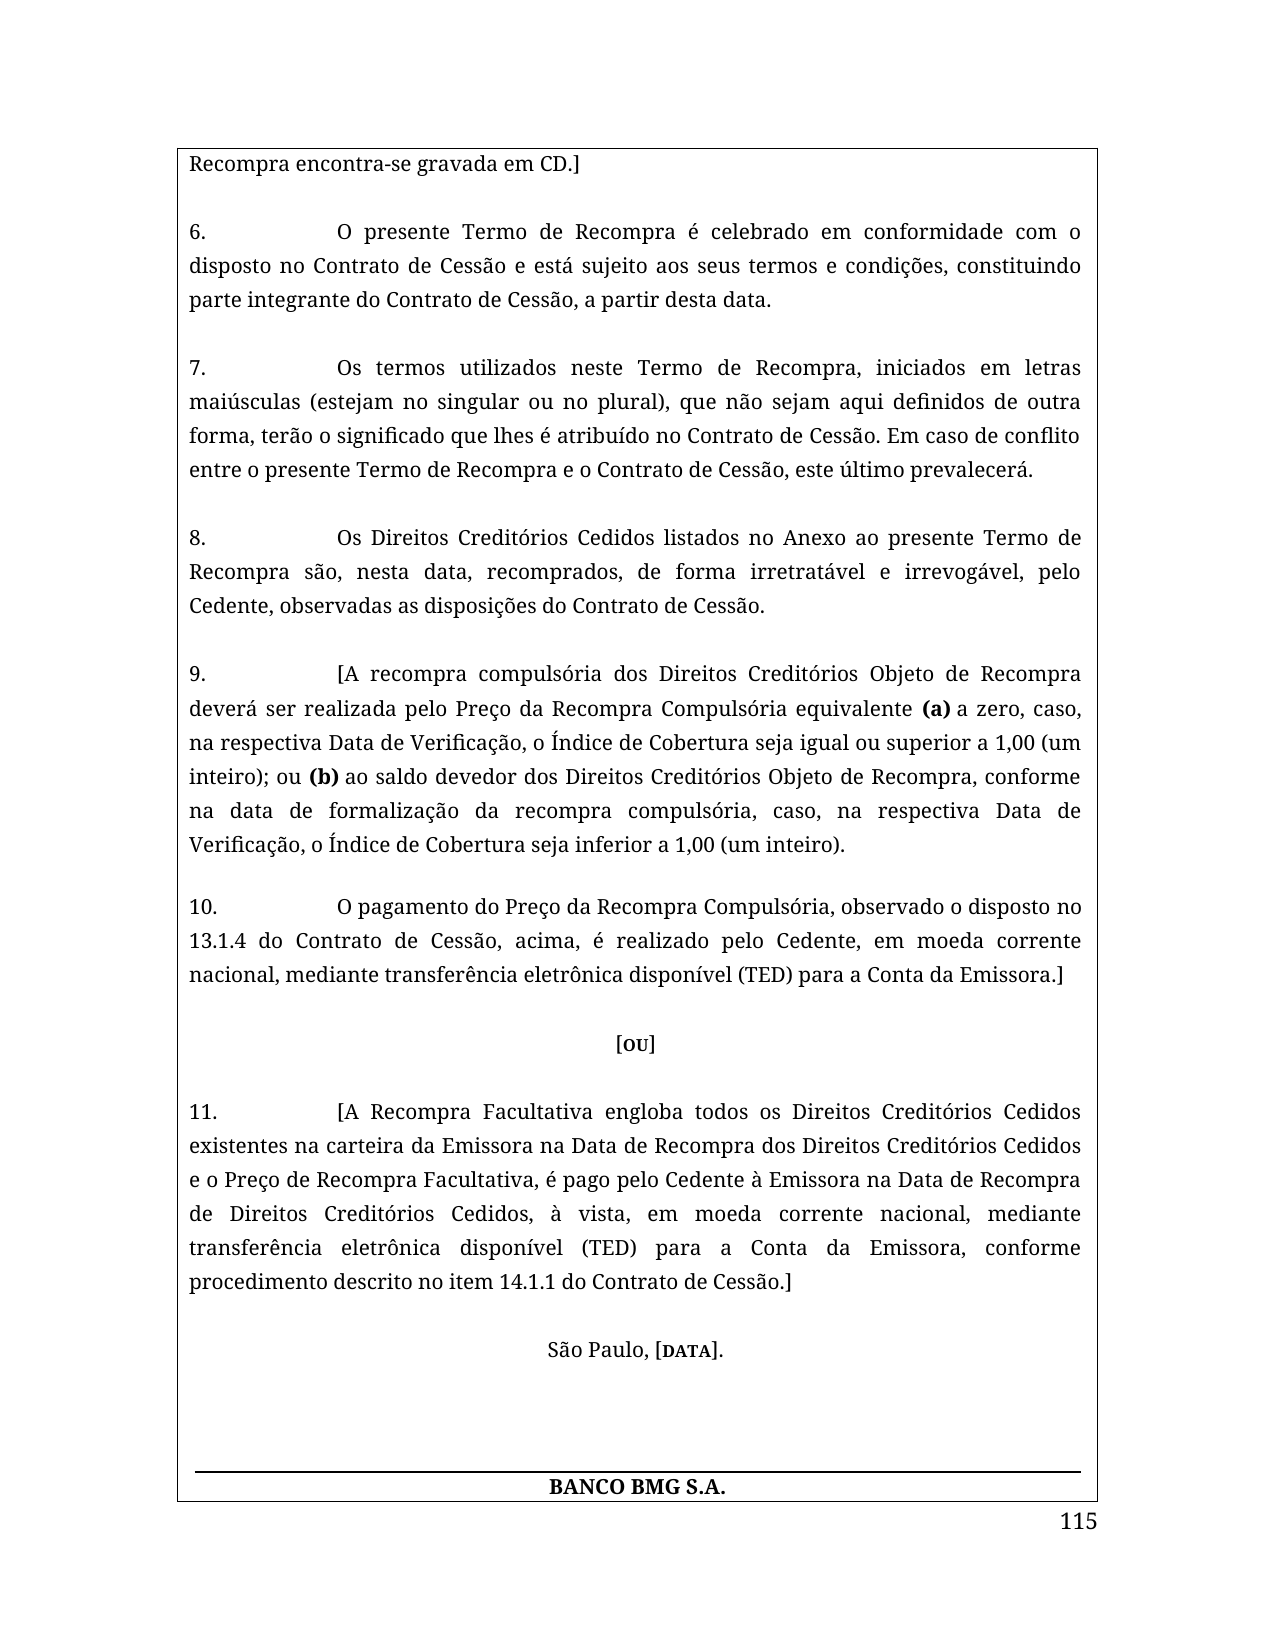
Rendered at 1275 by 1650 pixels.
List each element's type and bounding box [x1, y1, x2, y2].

table_header [178, 149, 1097, 1501]
